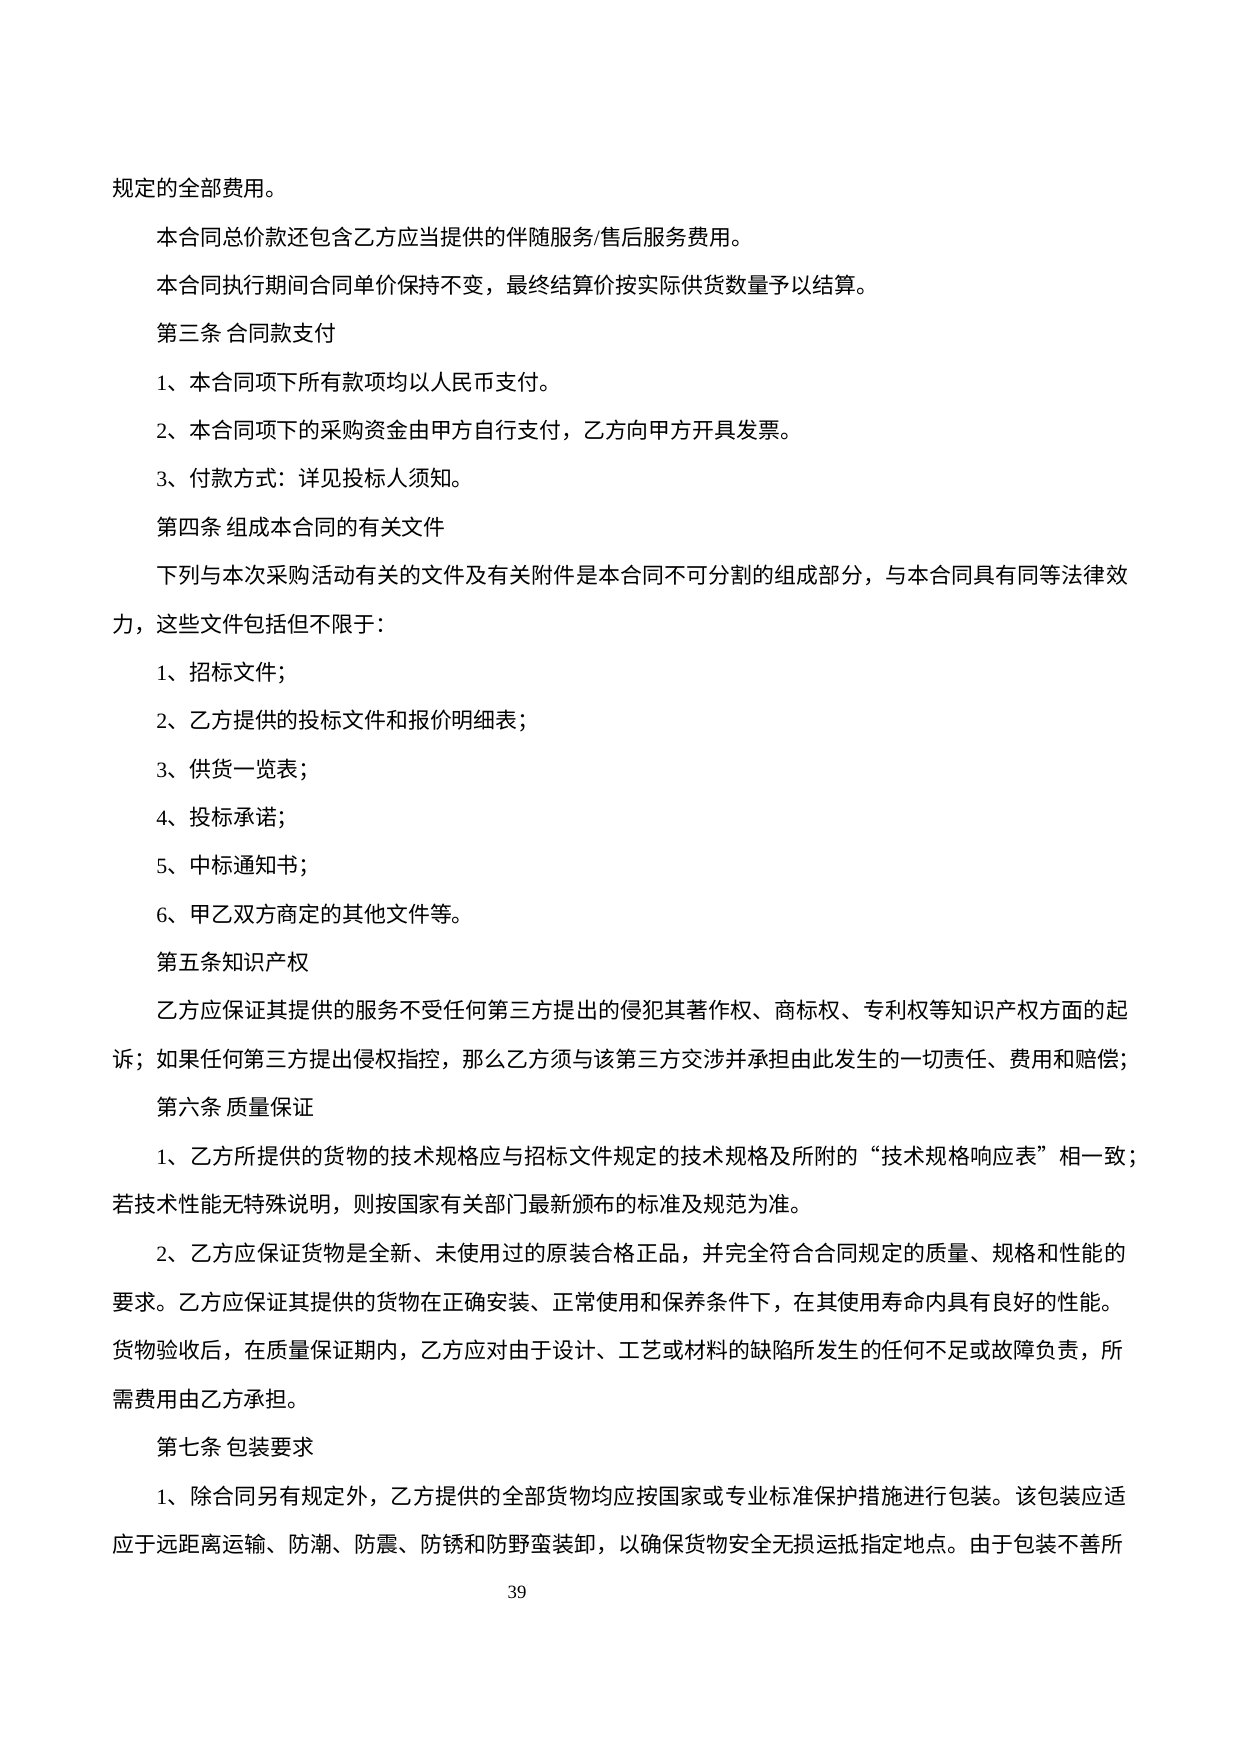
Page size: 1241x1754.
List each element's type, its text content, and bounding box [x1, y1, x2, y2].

text 第三条 合同款支付 [112, 316, 1128, 348]
text 1、本合同项下所有款项均以人民币支付。 [112, 364, 1128, 397]
text 本合同执行期间合同单价保持不变，最终结算价按实际供货数量予以结算。 [112, 267, 1128, 300]
text 下列与本次采购活动有关的文件及有关附件是本合同不可分割的组成部分，与本合同具有同等法律效力，这些文件包括但不限于： [112, 557, 1128, 639]
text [112, 1478, 1128, 1559]
text 2、乙方应保证货物是全新、未使用过的原装合格正品，并完全符合合同规定的质量、规格和性能的要求。乙方应保证其提供的货物在正确安装、正常使用和保养条件下，在其使用寿命内具有良好的性能。货物验收后，在质量保证期内，乙方应对由于设计、工艺或材料的缺陷所发生的任何不足或故障负责，所需费用由乙方承担。 [112, 1235, 1128, 1414]
text 5、中标通知书； [112, 848, 1128, 880]
text 2、乙方提供的投标文件和报价明细表； [112, 703, 1128, 735]
text 第七条 包装要求 [112, 1430, 1128, 1462]
text 3、付款方式：详见投标人须知。 [112, 461, 1128, 493]
text 第四条 组成本合同的有关文件 [112, 509, 1128, 542]
text 1、招标文件； [112, 654, 1128, 687]
text 3、供货一览表； [112, 751, 1128, 784]
text 第五条知识产权 [112, 944, 1128, 977]
text 6、甲乙双方商定的其他文件等。 [112, 896, 1128, 929]
text 本合同总价款还包含乙方应当提供的伴随服务/售后服务费用。 [112, 219, 1128, 252]
text 1、乙方所提供的货物的技术规格应与招标文件规定的技术规格及所附的“技术规格响应表”相一致；若技术性能无特殊说明，则按国家有关部门最新颁布的标准及规范为准。 [112, 1138, 1128, 1219]
text 4、投标承诺； [112, 799, 1128, 832]
text 第六条 质量保证 [112, 1090, 1128, 1122]
text 乙方应保证其提供的服务不受任何第三方提出的侵犯其著作权、商标权、专利权等知识产权方面的起诉；如果任何第三方提出侵权指控，那么乙方须与该第三方交涉并承担由此发生的一切责任、费用和赔偿； [112, 993, 1128, 1074]
text 2、本合同项下的采购资金由甲方自行支付，乙方向甲方开具发票。 [112, 412, 1128, 445]
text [112, 171, 1128, 203]
